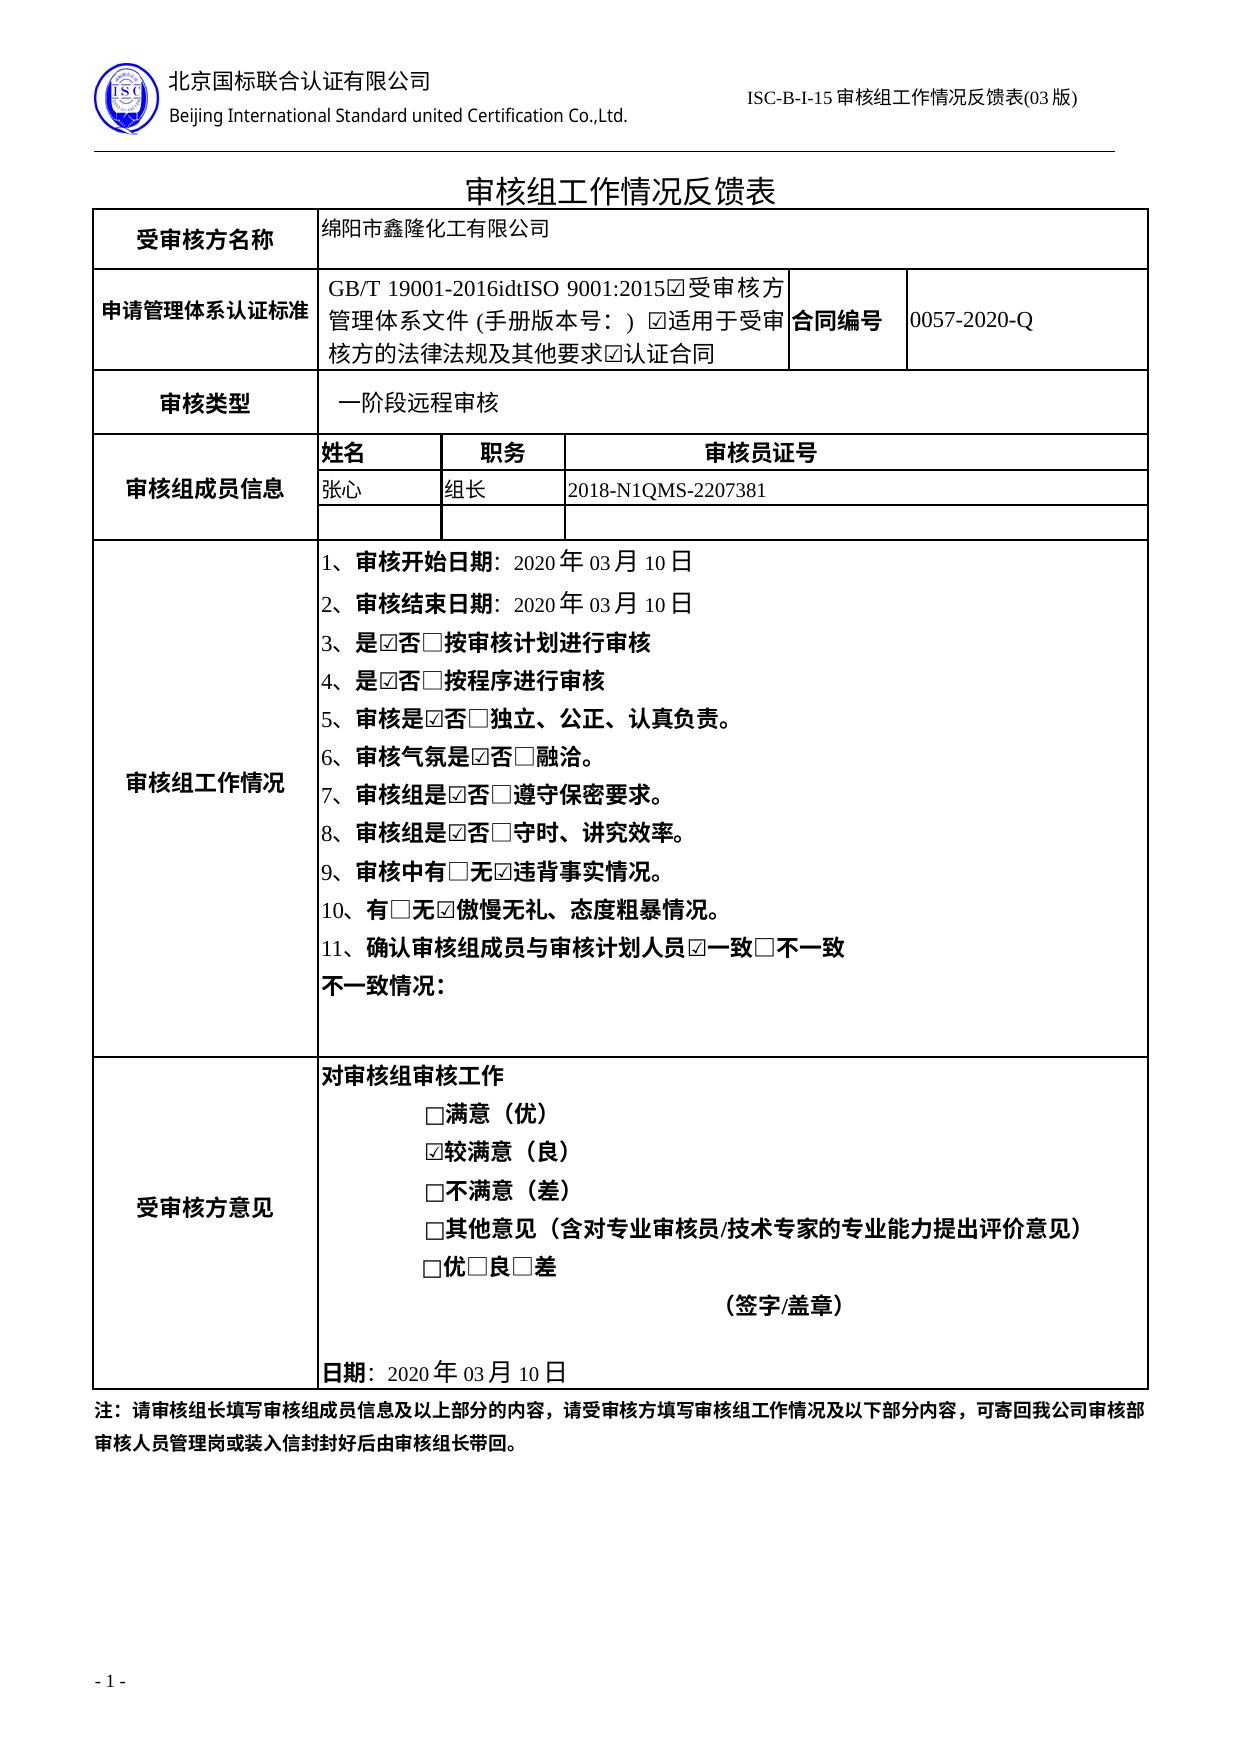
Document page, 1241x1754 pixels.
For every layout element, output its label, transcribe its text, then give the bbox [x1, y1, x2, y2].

table_cell 受审核方意见 [94, 1058, 317, 1388]
picture [94, 63, 162, 135]
text 审核组工作情况反馈表 [94, 183, 1146, 208]
table_cell 审核员证号 [566, 435, 1147, 468]
table_cell 一阶段远程审核 [319, 371, 1147, 433]
table_cell 1、审核开始日期：2020年03月10日 2、审核结束日期：2020年03月10日 3、是☑否□按审核计划进行审核 4、是☑否□按程序进行审核 5、审核是☑否□独立、公正、认真负责。 6、审核气氛是☑否□融洽。 7、审核组是☑否□遵守保密要求。 8、审核组是☑否□守时、讲究效率。 9、审核中有□无☑违背事实情况。 10、有□无☑傲慢无礼、态度粗暴情况。 11、确认审核组成员与审核计划人员☑一致□不一致 不一致情况： [319, 541, 1147, 1056]
table_cell [443, 506, 564, 539]
table_cell 姓名 [319, 435, 440, 468]
table_cell 2018-N1QMS-2207381 [566, 471, 1147, 504]
table_cell 审核类型 [94, 371, 317, 433]
table_cell 组长 [443, 471, 564, 504]
table_cell [319, 506, 440, 539]
table_header 绵阳市鑫隆化工有限公司 [319, 210, 1147, 267]
table_cell 审核组工作情况 [94, 541, 317, 1056]
table_header 受审核方名称 [94, 210, 317, 267]
text 注：请审核组长填写审核组成员信息及以上部分的内容，请受审核方填写审核组工作情况及以下部分内容，可寄回我公司审核部审核人员管理岗或装入信封封好后由审核组长带回。 [94, 1390, 1146, 1457]
table_cell GB/T 19001-2016idtISO 9001:2015☑受审核方管理体系文件 (手册版本号：) ☑适用于受审核方的法律法规及其他要求☑认证合同 [319, 270, 788, 369]
table_cell 申请管理体系认证标准 [94, 270, 317, 369]
table_cell [566, 506, 1147, 539]
table_cell 合同编号 [790, 270, 906, 369]
table_cell 审核组成员信息 [94, 435, 317, 539]
table_cell 对审核组审核工作 □满意（优） ☑较满意（良） □不满意（差） □其他意见（含对专业审核员/技术专家的专业能力提出评价意见） □优□良□差 （签字/盖章） 日期：2020年03月10日 [319, 1058, 1147, 1388]
table_cell 张心 [319, 471, 440, 504]
table_cell 职务 [443, 435, 564, 468]
table_cell 0057-2020-Q [908, 270, 1147, 369]
